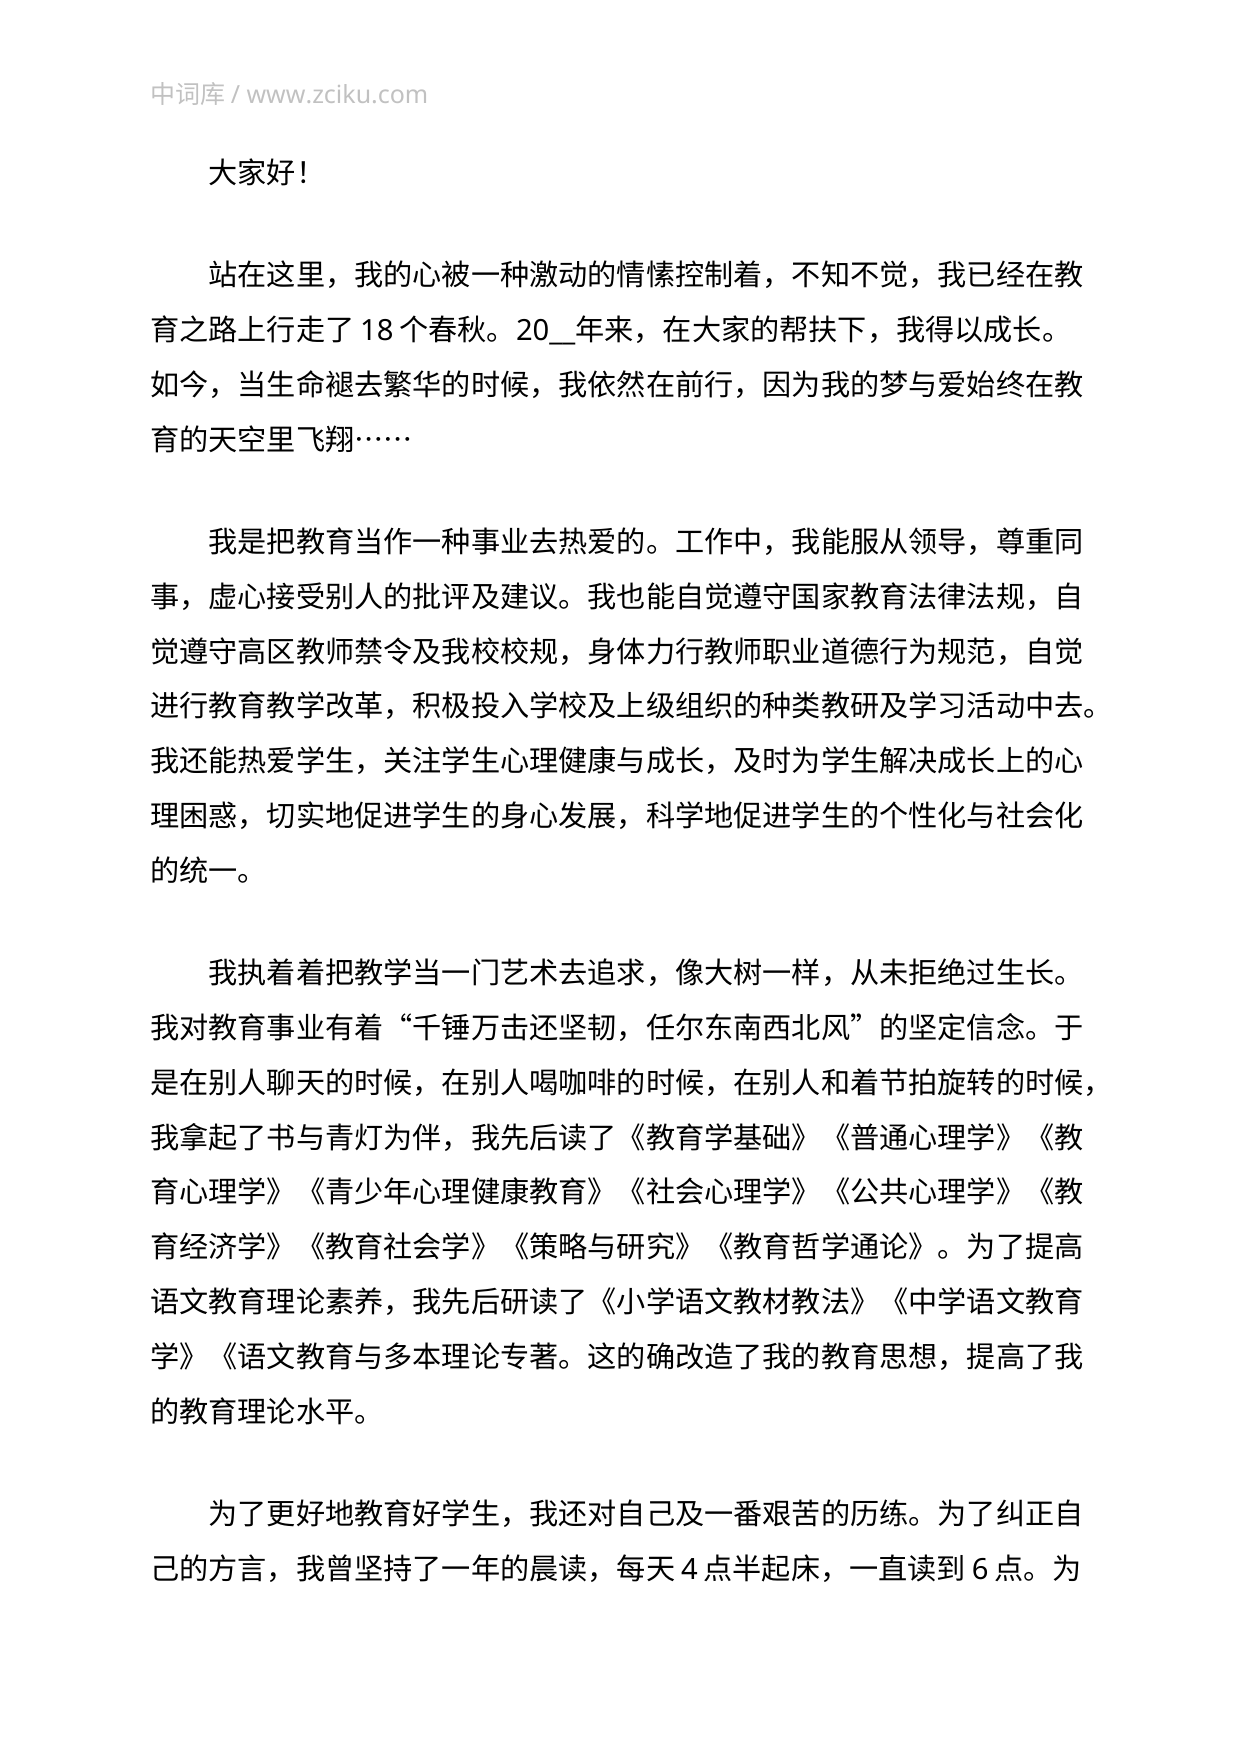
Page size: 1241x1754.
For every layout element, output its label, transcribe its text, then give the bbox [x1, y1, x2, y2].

text 我是把教育当作一种事业去热爱的。工作中，我能服从领导，尊重同事，虚心接受别人的批评及建议。我也能自觉遵守国家教育法律法规，自觉遵守高区教师禁令及我校校规，身体力行教师职业道德行为规范，自觉进行教育教学改革，积极投入学校及上级组织的种类教研及学习活动中去。我还能热爱学生，关注学生心理健康与成长，及时为学生解决成长上的心理困惑，切实地促进学生的身心发展，科学地促进学生的个性化与社会化的统一。 [150, 518, 1090, 890]
text 我执着着把教学当一门艺术去追求，像大树一样，从未拒绝过生长。我对教育事业有着“千锤万击还坚韧，任尔东南西北风”的坚定信念。于是在别人聊天的时候，在别人喝咖啡的时候，在别人和着节拍旋转的时候，我拿起了书与青灯为伴，我先后读了《教育学基础》《普通心理学》《教育心理学》《青少年心理健康教育》《社会心理学》《公共心理学》《教育经济学》《教育社会学》《策略与研究》《教育哲学通论》。为了提高语文教育理论素养，我先后研读了《小学语文教材教法》《中学语文教育学》《语文教育与多本理论专著。这的确改造了我的教育思想，提高了我的教育理论水平。 [150, 949, 1090, 1431]
text 大家好！ [150, 150, 1090, 192]
text 站在这里，我的心被一种激动的情愫控制着，不知不觉，我已经在教育之路上行走了18个春秋。20__年来，在大家的帮扶下，我得以成长。如今，当生命褪去繁华的时候，我依然在前行，因为我的梦与爱始终在教育的天空里飞翔…… [150, 252, 1090, 459]
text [150, 1490, 1090, 1588]
